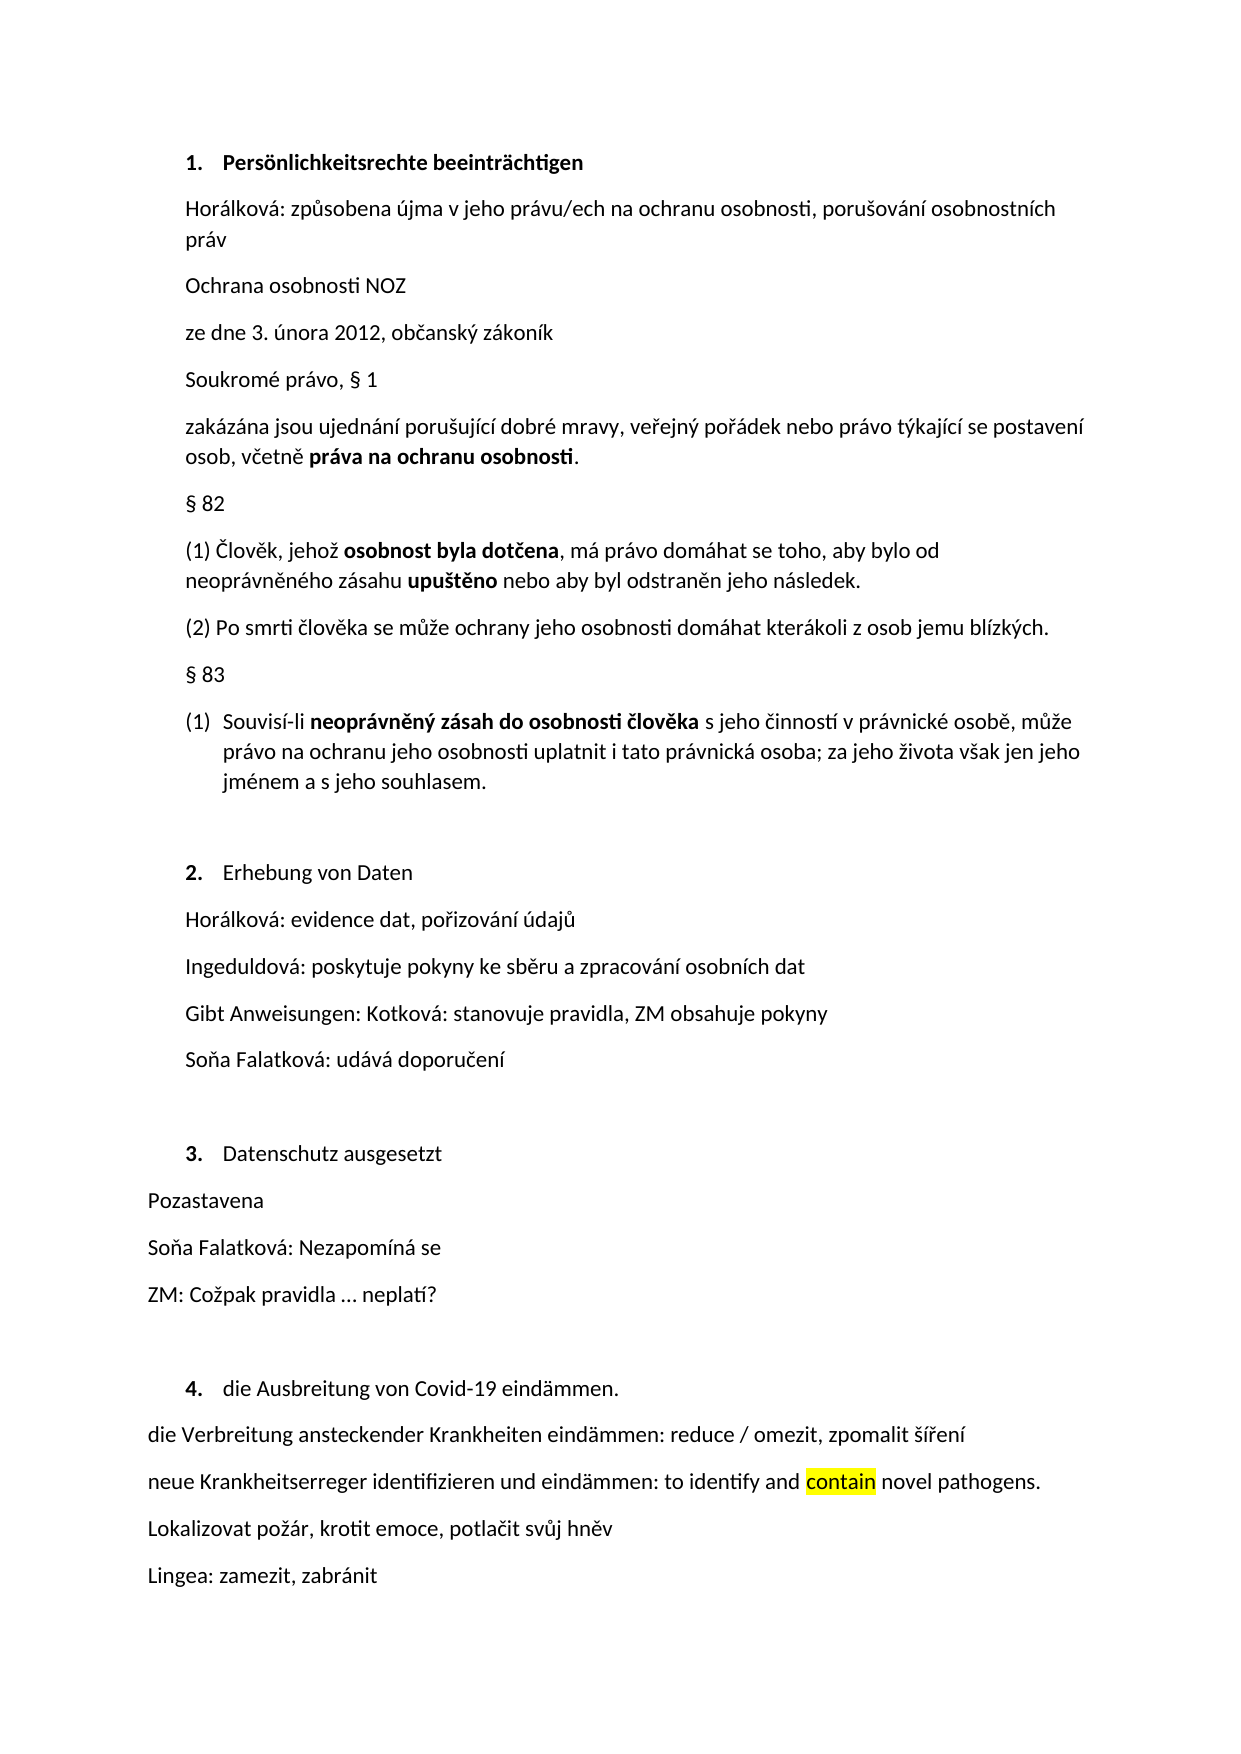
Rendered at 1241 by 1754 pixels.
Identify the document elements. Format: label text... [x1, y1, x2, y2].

text (2) Po smrti člověka se může ochrany jeho osobnosti domáhat kterákoli z osob jemu blízkých. [185, 613, 1093, 641]
text zakázána jsou ujednání porušující dobré mravy, veřejný pořádek nebo právo týkající se postavení osob, včetně práva na ochranu osobnosti. [185, 412, 1093, 470]
text § 83 [185, 660, 1093, 688]
text Pozastavena [148, 1186, 1093, 1214]
text ZM: Cožpak pravidla … neplatí? [148, 1280, 1093, 1308]
text Lokalizovat požár, krotit emoce, potlačit svůj hněv [148, 1514, 1093, 1542]
text die Verbreitung ansteckender Krankheiten eindämmen: reduce / omezit, zpomalit šíření [148, 1421, 1093, 1448]
list Souvisí-li neoprávněný zásah do osobnosti člověka s jeho činností v právnické osobě, může právo na ochranu jeho osobnosti uplatnit i tato právnická osoba; za jeho života však jen jeho jménem a s jeho souhlasem. [185, 707, 1093, 795]
text Soňa Falatková: udává doporučení [185, 1046, 1093, 1073]
list Erhebung von Daten [185, 858, 1093, 886]
text Ingeduldová: poskytuje pokyny ke sběru a zpracování osobních dat [185, 952, 1093, 980]
list Datenschutz ausgesetzt [185, 1139, 1093, 1167]
text Lingea: zamezit, zabránit [148, 1561, 1093, 1589]
text neue Krankheitserreger identifizieren und eindämmen: to identify and contain novel pathogens. [148, 1467, 1093, 1495]
text Gibt Anweisungen: Kotková: stanovuje pravidla, ZM obsahuje pokyny [185, 999, 1093, 1027]
text Soukromé právo, § 1 [185, 365, 1093, 393]
text § 82 [185, 489, 1093, 517]
text Horálková: evidence dat, pořizování údajů [185, 905, 1093, 933]
text (1) Člověk, jehož osobnost byla dotčena, má právo domáhat se toho, aby bylo od neoprávněného zásahu upuštěno nebo aby byl odstraněn jeho následek. [185, 536, 1093, 594]
text Soňa Falatková: Nezapomíná se [148, 1233, 1093, 1261]
list Persönlichkeitsrechte beeinträchtigen [185, 148, 1093, 176]
text ze dne 3. února 2012, občanský zákoník [185, 318, 1093, 346]
text Horálková: způsobena újma v jeho právu/ech na ochranu osobnosti, porušování osobnostních práv [185, 194, 1093, 253]
list die Ausbreitung von Covid-19 eindämmen. [185, 1374, 1093, 1402]
text Ochrana osobnosti NOZ [185, 272, 1093, 299]
